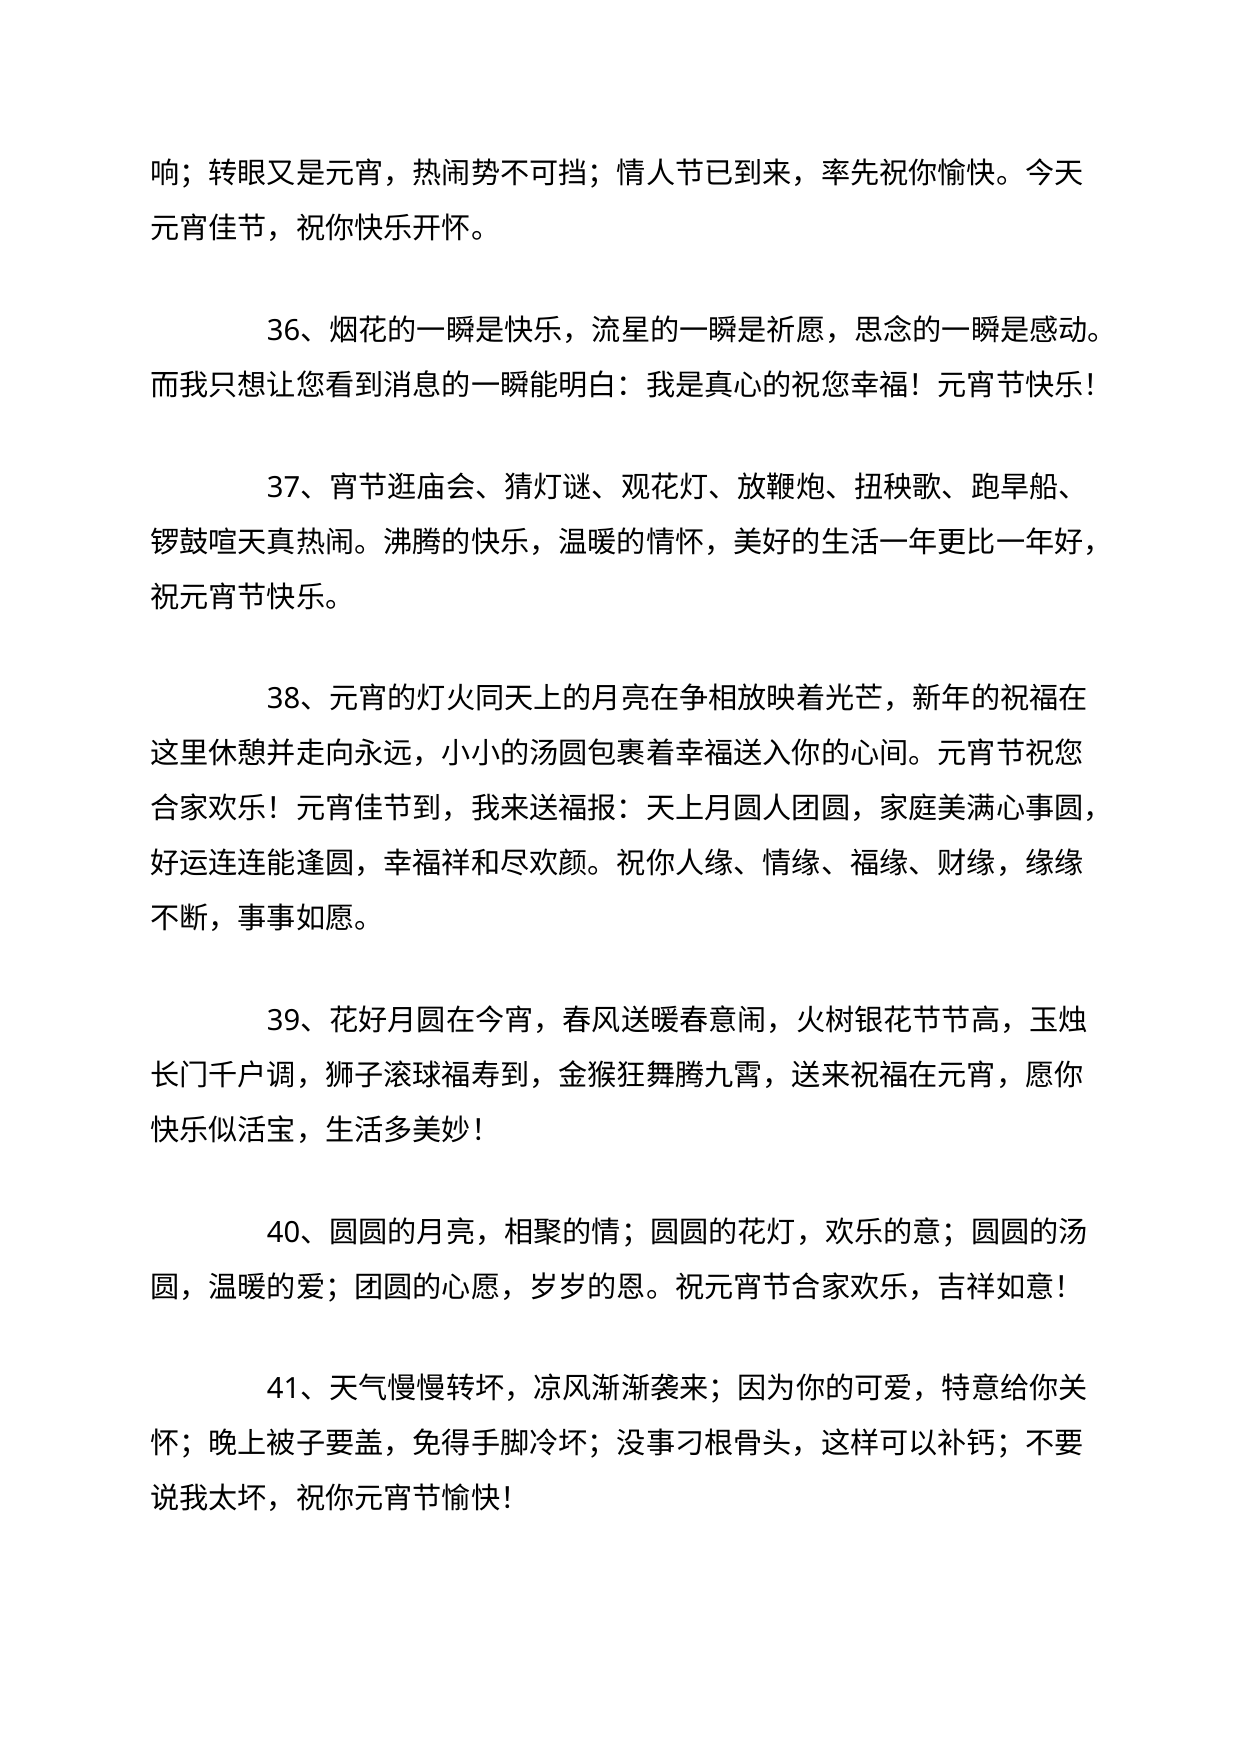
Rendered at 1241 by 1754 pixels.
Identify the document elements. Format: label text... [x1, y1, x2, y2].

text 40、圆圆的月亮，相聚的情；圆圆的花灯，欢乐的意；圆圆的汤圆，温暖的爱；团圆的心愿，岁岁的恩。祝元宵节合家欢乐，吉祥如意！ [150, 1208, 1090, 1306]
text 36、烟花的一瞬是快乐，流星的一瞬是祈愿，思念的一瞬是感动。而我只想让您看到消息的一瞬能明白：我是真心的祝您幸福！元宵节快乐！ [150, 307, 1090, 404]
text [150, 150, 1090, 247]
text 38、元宵的灯火同天上的月亮在争相放映着光芒，新年的祝福在这里休憩并走向永远，小小的汤圆包裹着幸福送入你的心间。元宵节祝您合家欢乐！元宵佳节到，我来送福报：天上月圆人团圆，家庭美满心事圆，好运连连能逢圆，幸福祥和尽欢颜。祝你人缘、情缘、福缘、财缘，缘缘不断，事事如愿。 [150, 675, 1090, 937]
text 37、宵节逛庙会、猜灯谜、观花灯、放鞭炮、扭秧歌、跑旱船、锣鼓喧天真热闹。沸腾的快乐，温暖的情怀，美好的生活一年更比一年好，祝元宵节快乐。 [150, 463, 1090, 616]
text 41、天气慢慢转坏，凉风渐渐袭来；因为你的可爱，特意给你关怀；晚上被子要盖，免得手脚冷坏；没事刁根骨头，这样可以补钙；不要说我太坏，祝你元宵节愉快！ [150, 1365, 1090, 1517]
text 39、花好月圆在今宵，春风送暖春意闹，火树银花节节高，玉烛长门千户调，狮子滚球福寿到，金猴狂舞腾九霄，送来祝福在元宵，愿你快乐似活宝，生活多美妙！ [150, 997, 1090, 1149]
